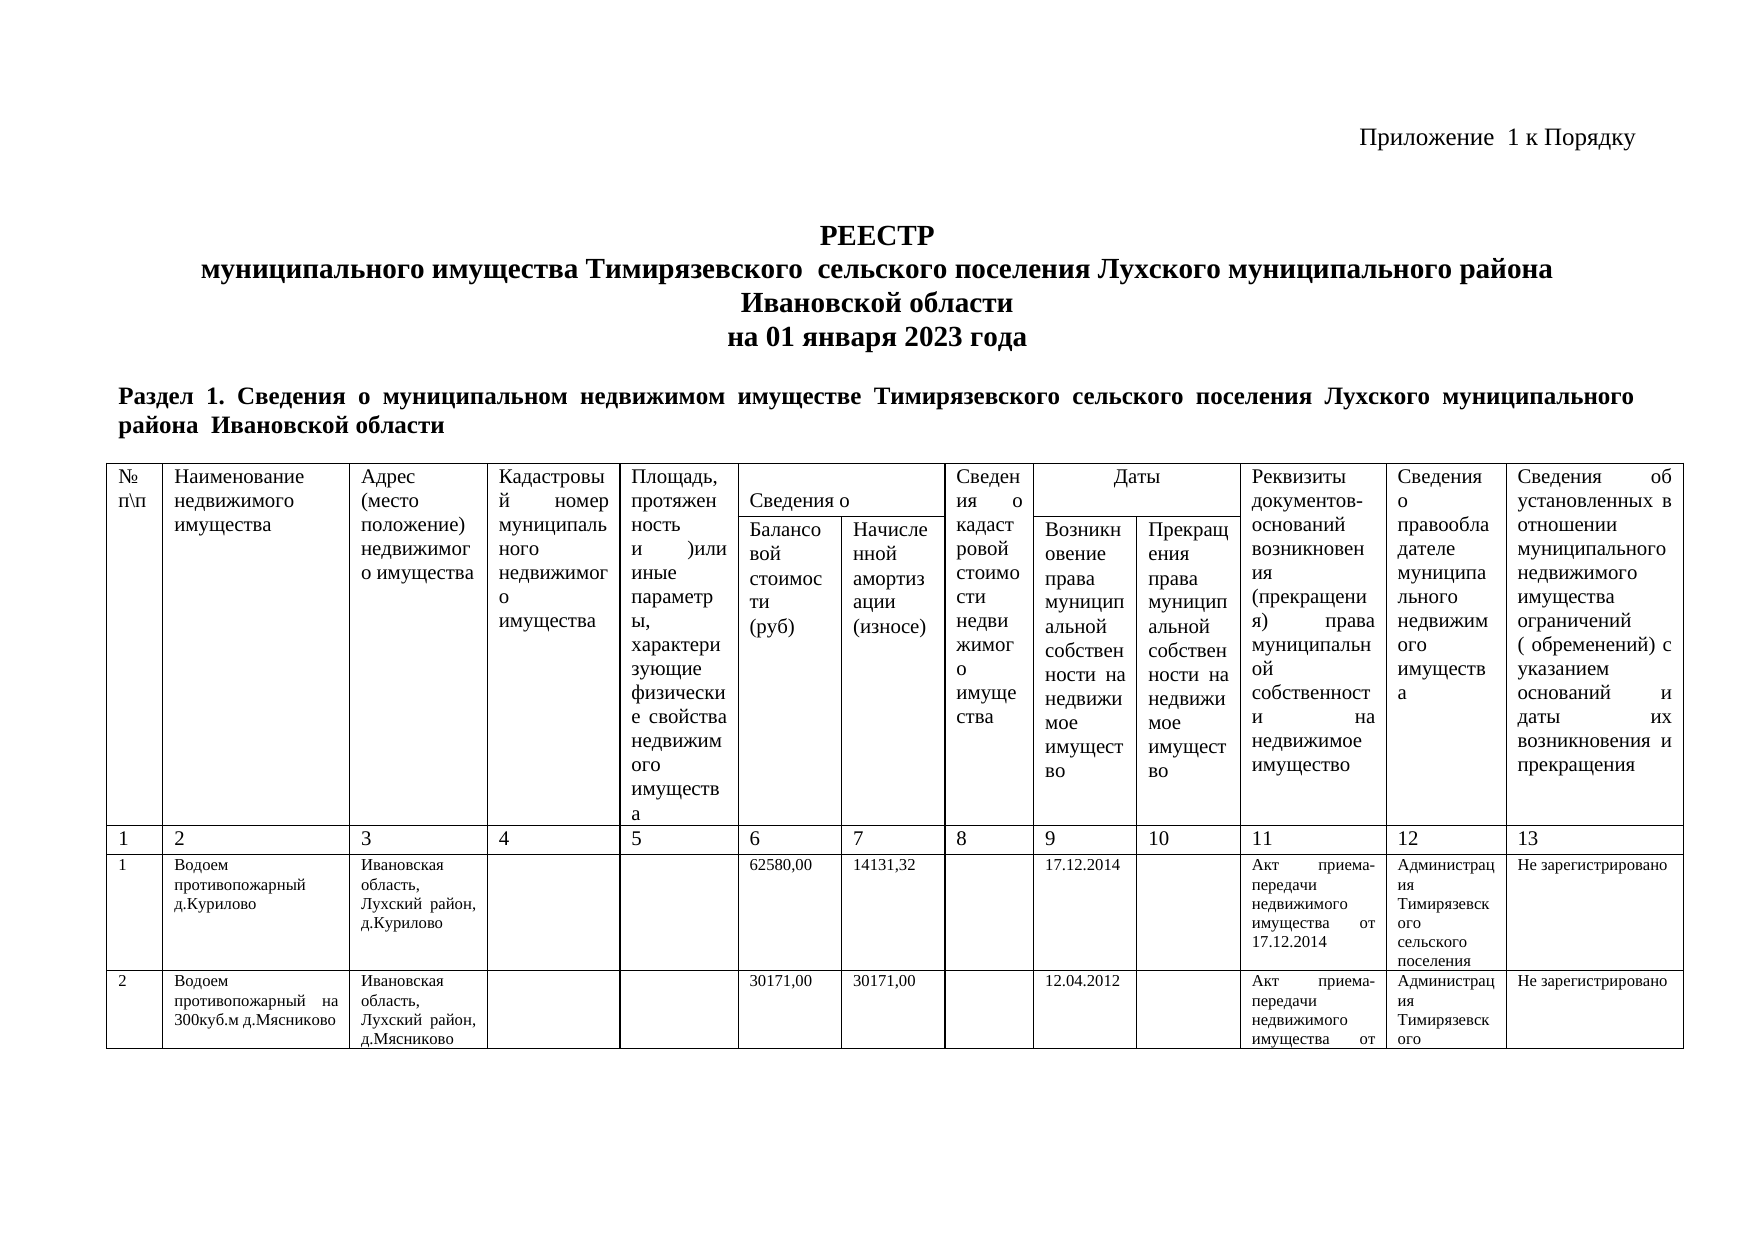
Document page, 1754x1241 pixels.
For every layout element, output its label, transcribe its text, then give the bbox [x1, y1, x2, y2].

table_header Сведения о правообладателе муниципального недвижимого имущества [1387, 464, 1506, 824]
table_cell Балансовой стоимости (руб) [739, 517, 841, 824]
table_cell [621, 855, 738, 970]
table_cell Прекращения права муниципальной собственности на недвижимое имущество [1137, 517, 1240, 824]
table_cell 12 [1387, 826, 1506, 854]
text Ивановской области [118, 285, 1636, 319]
table_cell Водоем противопожарный д.Курилово [163, 855, 349, 970]
table_cell [1137, 855, 1240, 970]
table_cell 8 [946, 826, 1033, 854]
table_cell 4 [488, 826, 619, 854]
table_cell 7 [842, 826, 944, 854]
table_cell Ивановская область, Лухский район, д.Курилово [350, 855, 487, 970]
table_cell Не зарегистрировано [1507, 855, 1683, 970]
text на 01 января 2023 года [118, 319, 1636, 352]
table_header № п\п [107, 464, 162, 824]
table_header Реквизиты документов- оснований возникновения (прекращения) права муниципальной собственности на недвижимое имущество [1241, 464, 1386, 824]
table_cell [1241, 971, 1386, 1048]
table_cell 1 [107, 826, 162, 854]
table_cell 2 [107, 971, 162, 1048]
table_header Даты [1034, 464, 1240, 516]
table_cell [946, 971, 1033, 1048]
table_cell 30171,00 [739, 971, 841, 1048]
table_cell 6 [739, 826, 841, 854]
table_cell 9 [1034, 826, 1136, 854]
table_cell [621, 971, 738, 1048]
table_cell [1387, 971, 1506, 1048]
table_cell Начисленной амортизации (износе) [842, 517, 944, 824]
table_header Кадастровый номер муниципального недвижимого имущества [488, 464, 619, 824]
table_cell 10 [1137, 826, 1240, 854]
table_cell 12.04.2012 [1034, 971, 1136, 1048]
table_header Сведения об установленных в отношении муниципального недвижимого имущества ограничений ( обременений) с указанием оснований и даты их возникновения и прекращения [1507, 464, 1683, 824]
text Раздел 1. Сведения о муниципальном недвижимом имуществе Тимирязевского сельского поселения Лухского муниципального района Ивановской области [118, 381, 1636, 438]
table_cell Не зарегистрировано [1507, 971, 1683, 1048]
table_cell [488, 855, 619, 970]
table_cell Возникновение права муниципальной собственности на недвижимое имущество [1034, 517, 1136, 824]
table_header Площадь, протяженность и )или иные параметры, характеризующие физические свойства недвижимого имущества [621, 464, 738, 824]
table_cell 62580,00 [739, 855, 841, 970]
table_header Наименование недвижимого имущества [163, 464, 349, 824]
table_cell 30171,00 [842, 971, 944, 1048]
table_cell [488, 971, 619, 1048]
table_cell 1 [107, 855, 162, 970]
text Приложение 1 к Порядку [118, 122, 1636, 151]
text муниципального имущества Тимирязевского сельского поселения Лухского муниципального района [118, 252, 1636, 285]
text РЕЕСТР [118, 218, 1636, 252]
table_cell 14131,32 [842, 855, 944, 970]
table_cell Администрация Тимирязевского сельского поселения [1387, 855, 1506, 970]
table_cell Акт приема-передачи недвижимого имущества от 17.12.2014 [1241, 855, 1386, 970]
table_cell 17.12.2014 [1034, 855, 1136, 970]
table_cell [163, 971, 349, 1048]
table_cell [350, 971, 487, 1048]
table_cell [946, 855, 1033, 970]
table_cell 2 [163, 826, 349, 854]
table_cell 11 [1241, 826, 1386, 854]
table_header Сведения о кадастровой стоимости недвижимого имущества [946, 464, 1033, 824]
table_cell [1137, 971, 1240, 1048]
table_header Адрес (место положение) недвижимого имущества [350, 464, 487, 824]
table_cell 13 [1507, 826, 1683, 854]
table_cell 5 [621, 826, 738, 854]
table_header Сведения о [739, 464, 944, 516]
table_cell 3 [350, 826, 487, 854]
